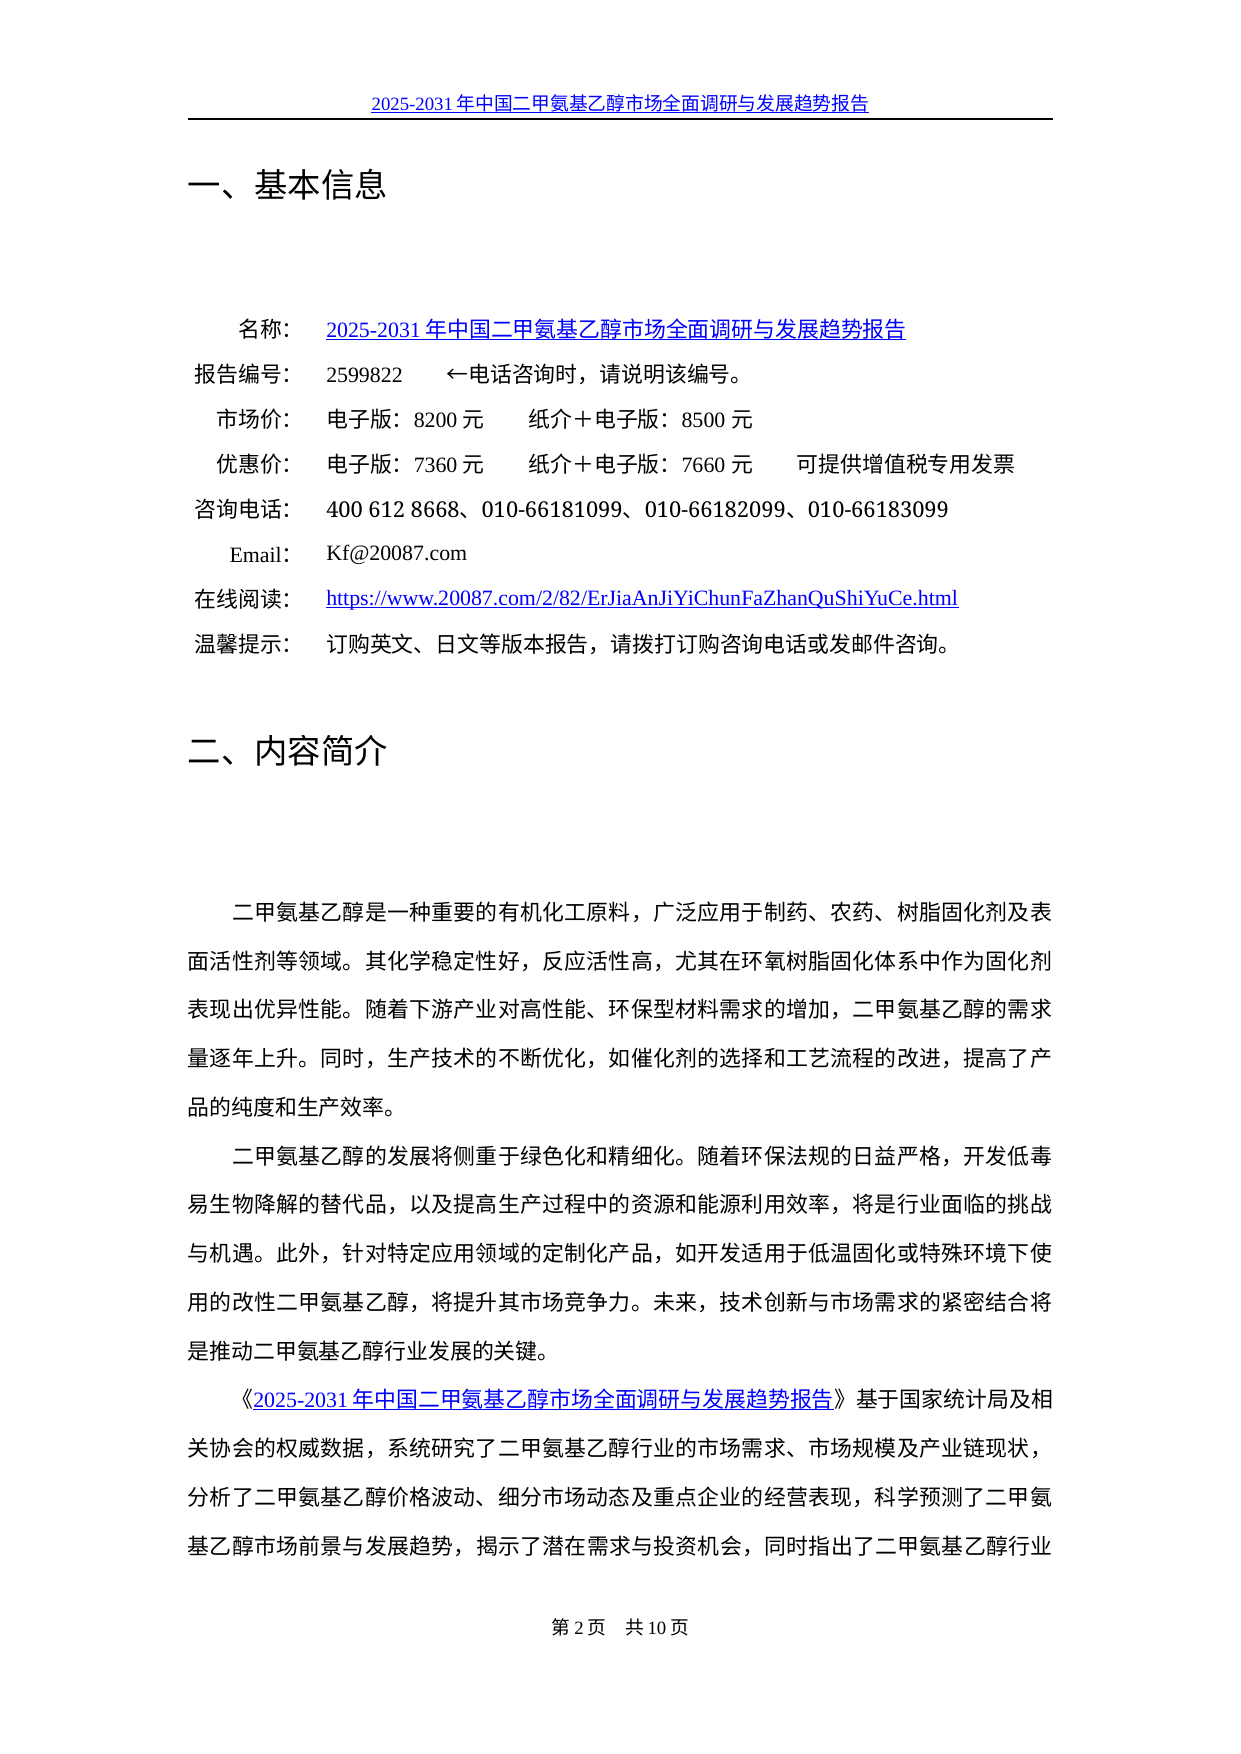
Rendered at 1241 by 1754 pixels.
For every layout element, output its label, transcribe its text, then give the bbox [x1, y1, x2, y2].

table_cell 电子版：8200 元 纸介＋电子版：8500 元 [315, 402, 1073, 447]
table_cell 报告编号： [167, 357, 315, 402]
table_header 2025-2031年中国二甲氨基乙醇市场全面调研与发展趋势报告 [315, 312, 1073, 357]
table_cell Kf@20087.com [315, 537, 1073, 582]
table_cell 优惠价： [167, 447, 315, 492]
table_cell 2599822 ←电话咨询时，请说明该编号。 [315, 357, 1073, 402]
table_cell 咨询电话： [167, 492, 315, 537]
title 二、内容简介 [187, 717, 1053, 782]
table_cell 电子版：7360 元 纸介＋电子版：7660 元 可提供增值税专用发票 [315, 447, 1073, 492]
table_header 名称： [167, 312, 315, 357]
table_cell 市场价： [167, 402, 315, 447]
title 一、基本信息 [187, 150, 1053, 215]
table_cell [315, 582, 1073, 627]
table_cell 温馨提示： [167, 627, 315, 672]
table_cell Email： [167, 537, 315, 582]
table_cell 400 612 8668、010-66181099、010-66182099、010-66183099 [315, 492, 1073, 537]
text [187, 894, 1053, 1561]
table_cell 在线阅读： [167, 582, 315, 627]
table_cell 订购英文、日文等版本报告，请拨打订购咨询电话或发邮件咨询。 [315, 627, 1073, 672]
